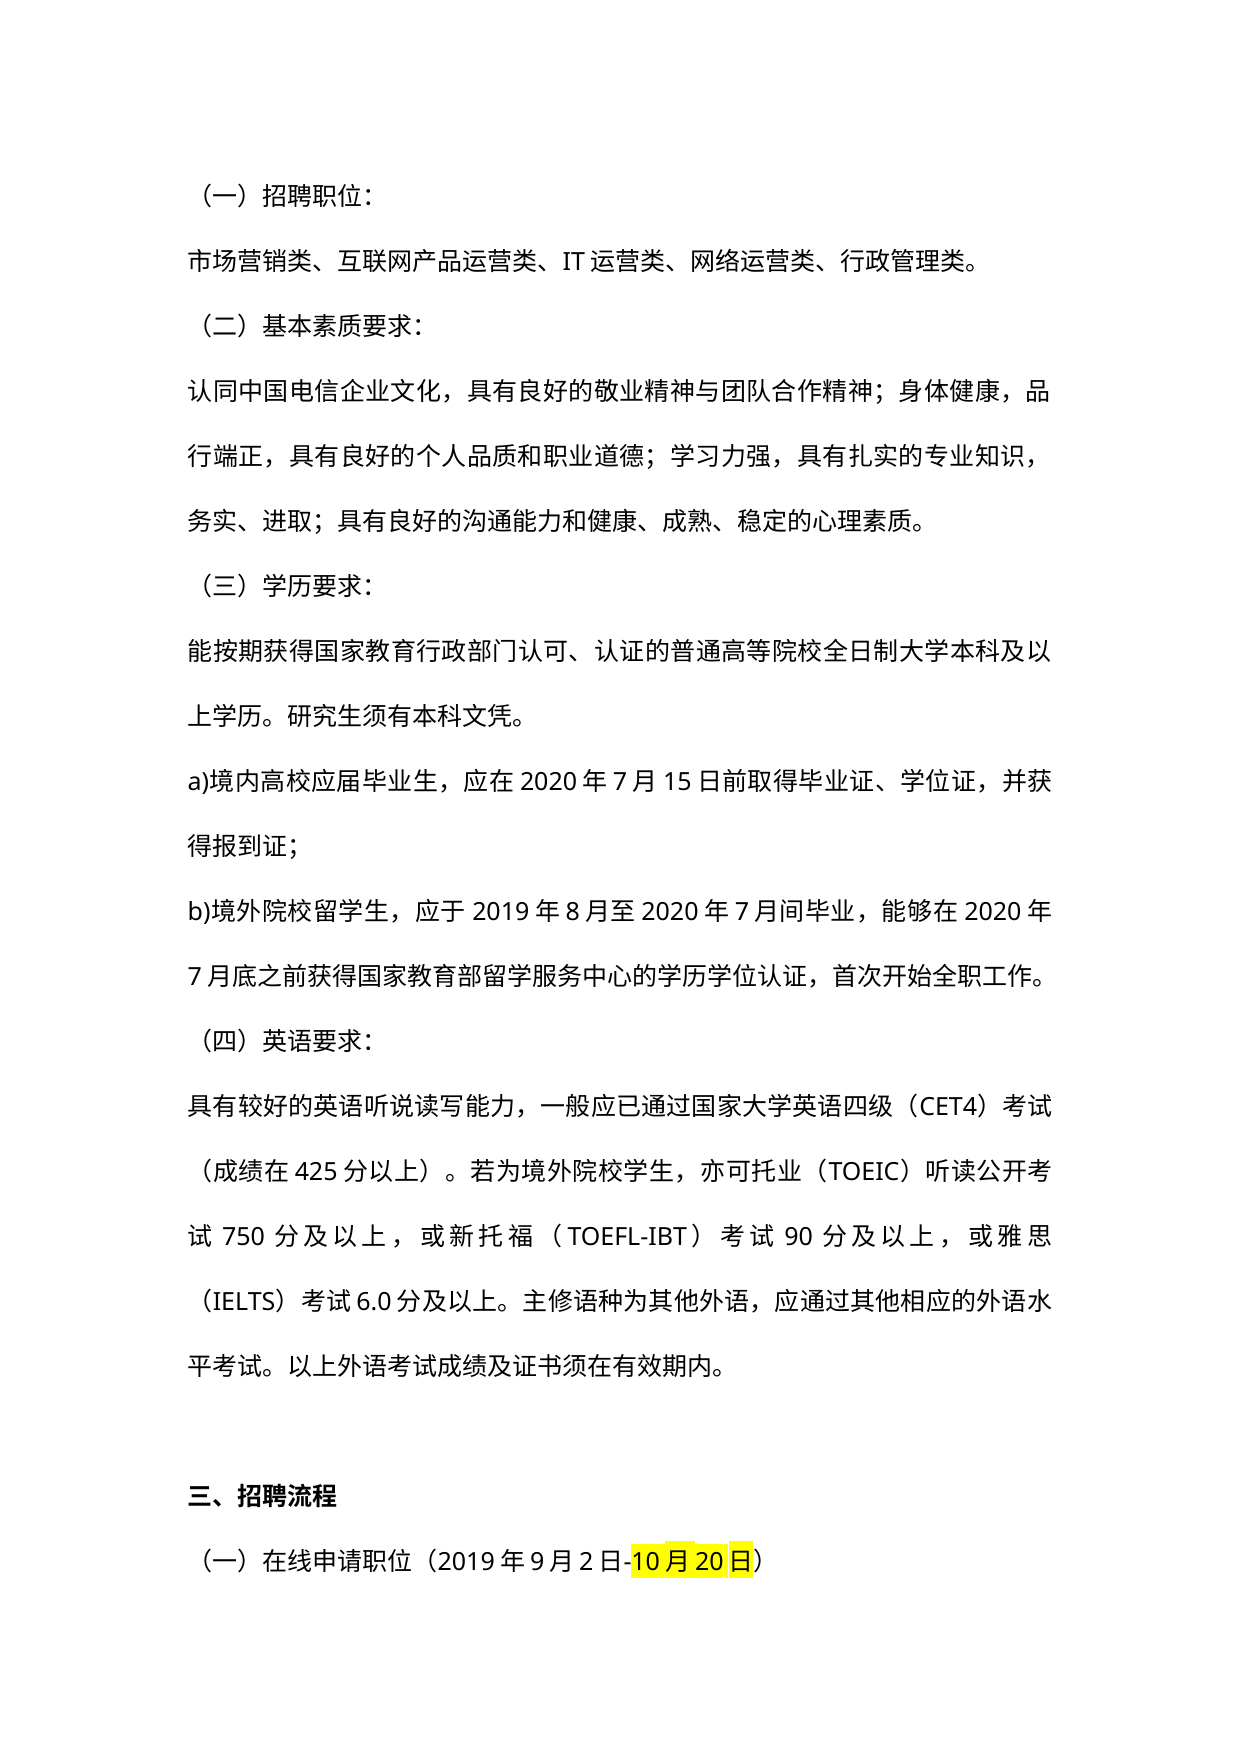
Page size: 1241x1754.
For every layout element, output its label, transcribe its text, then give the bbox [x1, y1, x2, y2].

text （一）在线申请职位（2019年9月2日-10月20日） [187, 1527, 1053, 1592]
text 三、招聘流程 [187, 1462, 1053, 1527]
text 具有较好的英语听说读写能力，一般应已通过国家大学英语四级（CET4）考试（成绩在425分以上）。若为境外院校学生，亦可托业（TOEIC）听读公开考试750分及以上，或新托福（TOEFL-IBT）考试90分及以上，或雅思（IELTS）考试6.0分及以上。主修语种为其他外语，应通过其他相应的外语水平考试。以上外语考试成绩及证书须在有效期内。 [187, 1072, 1053, 1397]
text 能按期获得国家教育行政部门认可、认证的普通高等院校全日制大学本科及以上学历。研究生须有本科文凭。 [187, 617, 1053, 747]
text a)境内高校应届毕业生，应在2020年7月15日前取得毕业证、学位证，并获得报到证； [187, 747, 1053, 877]
text （四）英语要求： [187, 1007, 1053, 1072]
text 认同中国电信企业文化，具有良好的敬业精神与团队合作精神；身体健康，品行端正，具有良好的个人品质和职业道德；学习力强，具有扎实的专业知识，务实、进取；具有良好的沟通能力和健康、成熟、稳定的心理素质。 [187, 357, 1053, 552]
text （三）学历要求： [187, 552, 1053, 617]
text （一）招聘职位： [187, 162, 1053, 227]
text 市场营销类、互联网产品运营类、IT运营类、网络运营类、行政管理类。 [187, 227, 1053, 292]
text b)境外院校留学生，应于2019年8月至2020年7月间毕业，能够在2020年7月底之前获得国家教育部留学服务中心的学历学位认证，首次开始全职工作。 [187, 877, 1053, 1007]
text （二）基本素质要求： [187, 292, 1053, 357]
